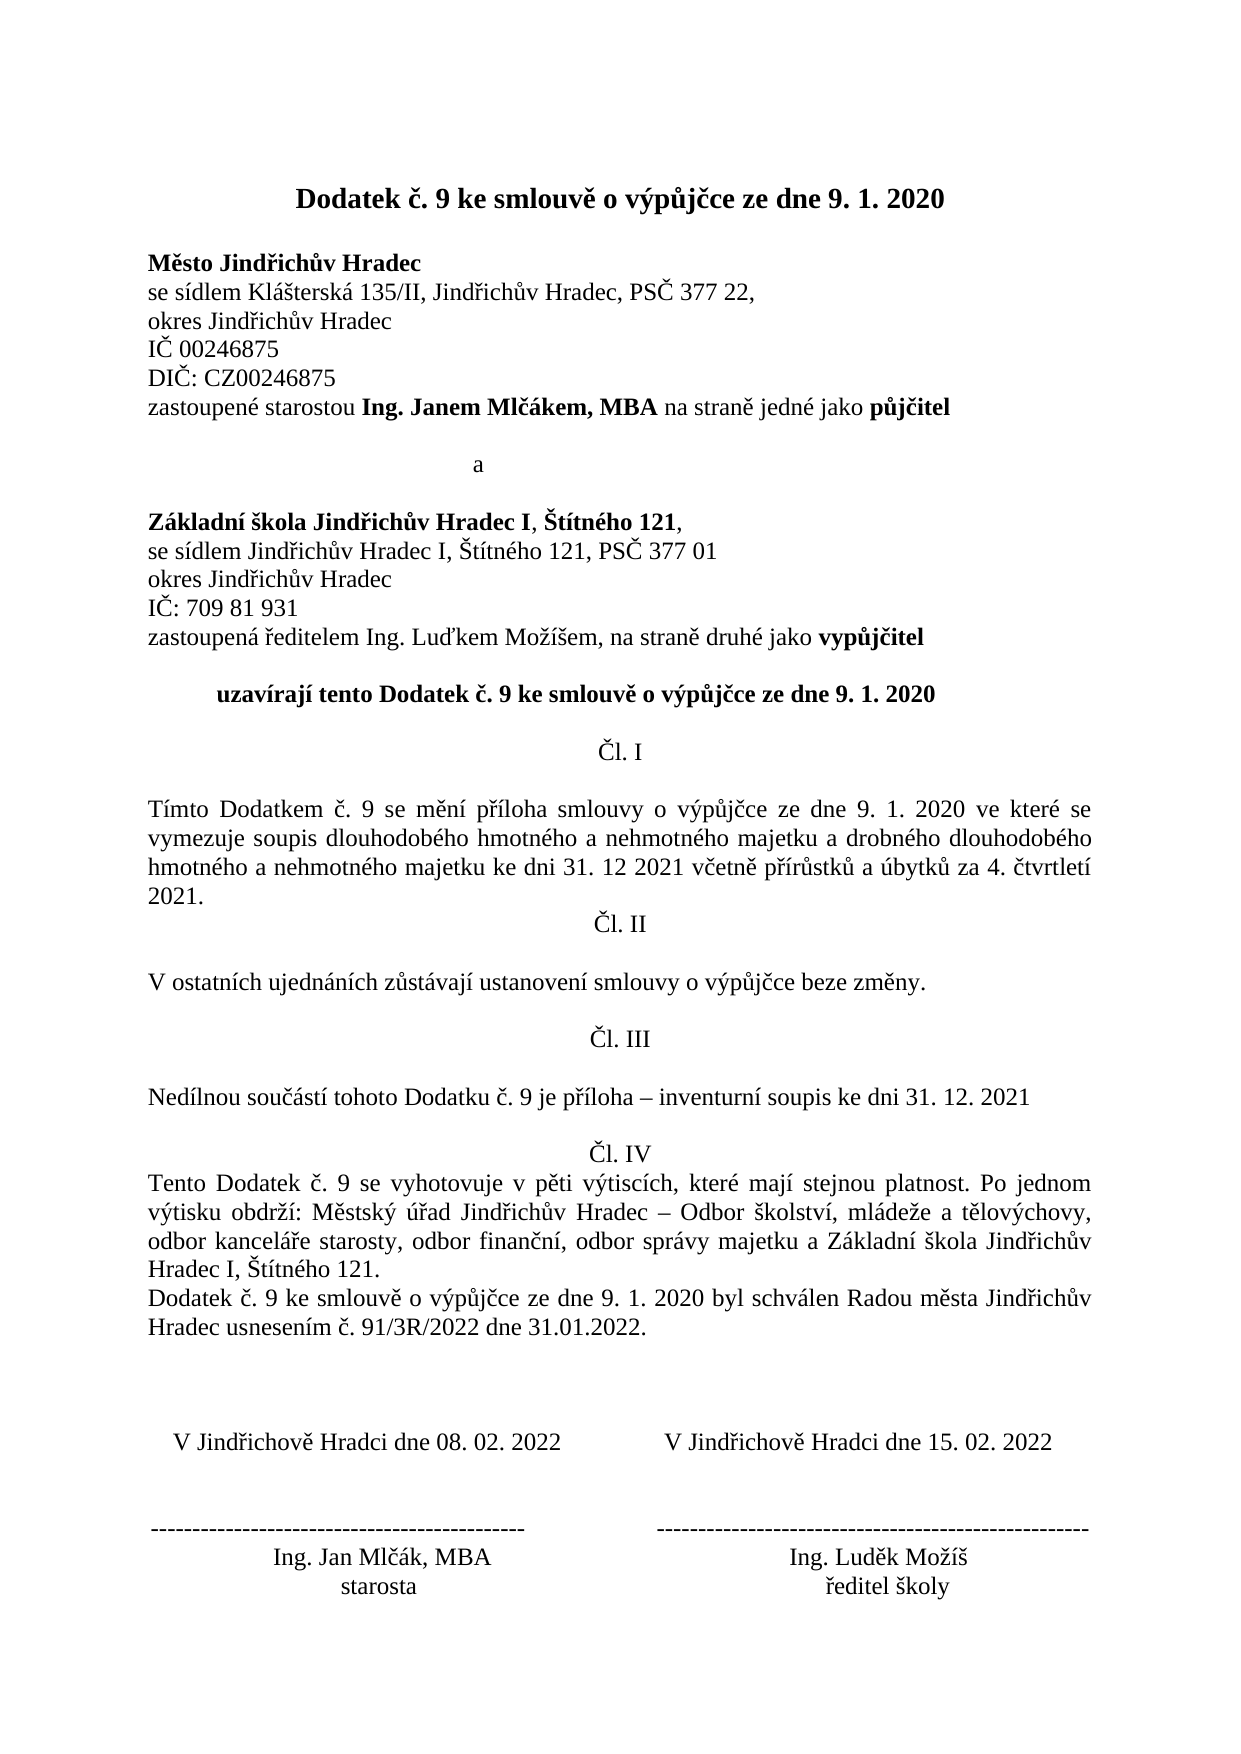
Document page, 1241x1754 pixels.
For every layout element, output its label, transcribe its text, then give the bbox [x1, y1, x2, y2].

subtitle Město Jindřichův Hradec [148, 248, 1093, 277]
text Základní škola Jindřichův Hradec I, Štítného 121, [148, 507, 1093, 536]
text Čl. III [148, 1024, 1093, 1053]
text IČ: 709 81 931 [148, 593, 1093, 622]
text a [148, 449, 1093, 478]
text Tímto Dodatkem č. 9 se mění příloha smlouvy o výpůjčce ze dne 9. 1. 2020 ve které se vymezuje soupis dlouhodobého hmotného a nehmotného majetku a drobného dlouhodobého hmotného a nehmotného majetku ke dni 31. 12 2021 včetně přírůstků a úbytků za 4. čtvrtletí 2021. [148, 794, 1093, 909]
text Čl. IV [148, 1139, 1093, 1168]
text V Jindřichově Hradci dne 08. 02. 2022 V Jindřichově Hradci dne 15. 02. 2022 [148, 1427, 1093, 1456]
text okres Jindřichův Hradec [148, 306, 1093, 334]
text DIČ: CZ00246875 [148, 363, 1093, 392]
text --------------------------------------------- ---------------------------------------------------- Ing. Jan Mlčák, MBA Ing. Luděk Možíš [148, 1513, 1093, 1571]
text IČ 00246875 [148, 334, 1093, 363]
text Dodatek č. 9 ke smlouvě o výpůjčce ze dne 9. 1. 2020 byl schválen Radou města Jindřichův Hradec usnesením č. 91/3R/2022 dne 31.01.2022. [148, 1283, 1093, 1341]
text se sídlem Jindřichův Hradec I, Štítného 121, PSČ 377 01 [148, 536, 1093, 564]
text zastoupené starostou Ing. Janem Mlčákem, MBA na straně jedné jako půjčitel [148, 392, 1093, 421]
text se sídlem Klášterská 135/II, Jindřichův Hradec, PSČ 377 22, [148, 277, 1093, 306]
text starosta ředitel školy [148, 1571, 1093, 1599]
text V ostatních ujednáních zůstávají ustanovení smlouvy o výpůjčce beze změny. [148, 967, 1093, 996]
text okres Jindřichův Hradec [148, 564, 1093, 593]
text Nedílnou součástí tohoto Dodatku č. 9 je příloha – inventurní soupis ke dni 31. 12. 2021 [148, 1082, 1093, 1111]
text Čl. I [148, 737, 1093, 766]
text Dodatek č. 9 ke smlouvě o výpůjčce ze dne 9. 1. 2020 [148, 181, 1093, 215]
text uzavírají tento Dodatek č. 9 ke smlouvě o výpůjčce ze dne 9. 1. 2020 [148, 679, 1093, 708]
text Čl. II [148, 909, 1093, 938]
text zastoupená ředitelem Ing. Luďkem Možíšem, na straně druhé jako vypůjčitel [148, 622, 1093, 651]
text Tento Dodatek č. 9 se vyhotovuje v pěti výtiscích, které mají stejnou platnost. Po jednom výtisku obdrží: Městský úřad Jindřichův Hradec – Odbor školství, mládeže a tělovýchovy, odbor kanceláře starosty, odbor finanční, odbor správy majetku a Základní škola Jindřichův Hradec I, Štítného 121. [148, 1168, 1093, 1283]
